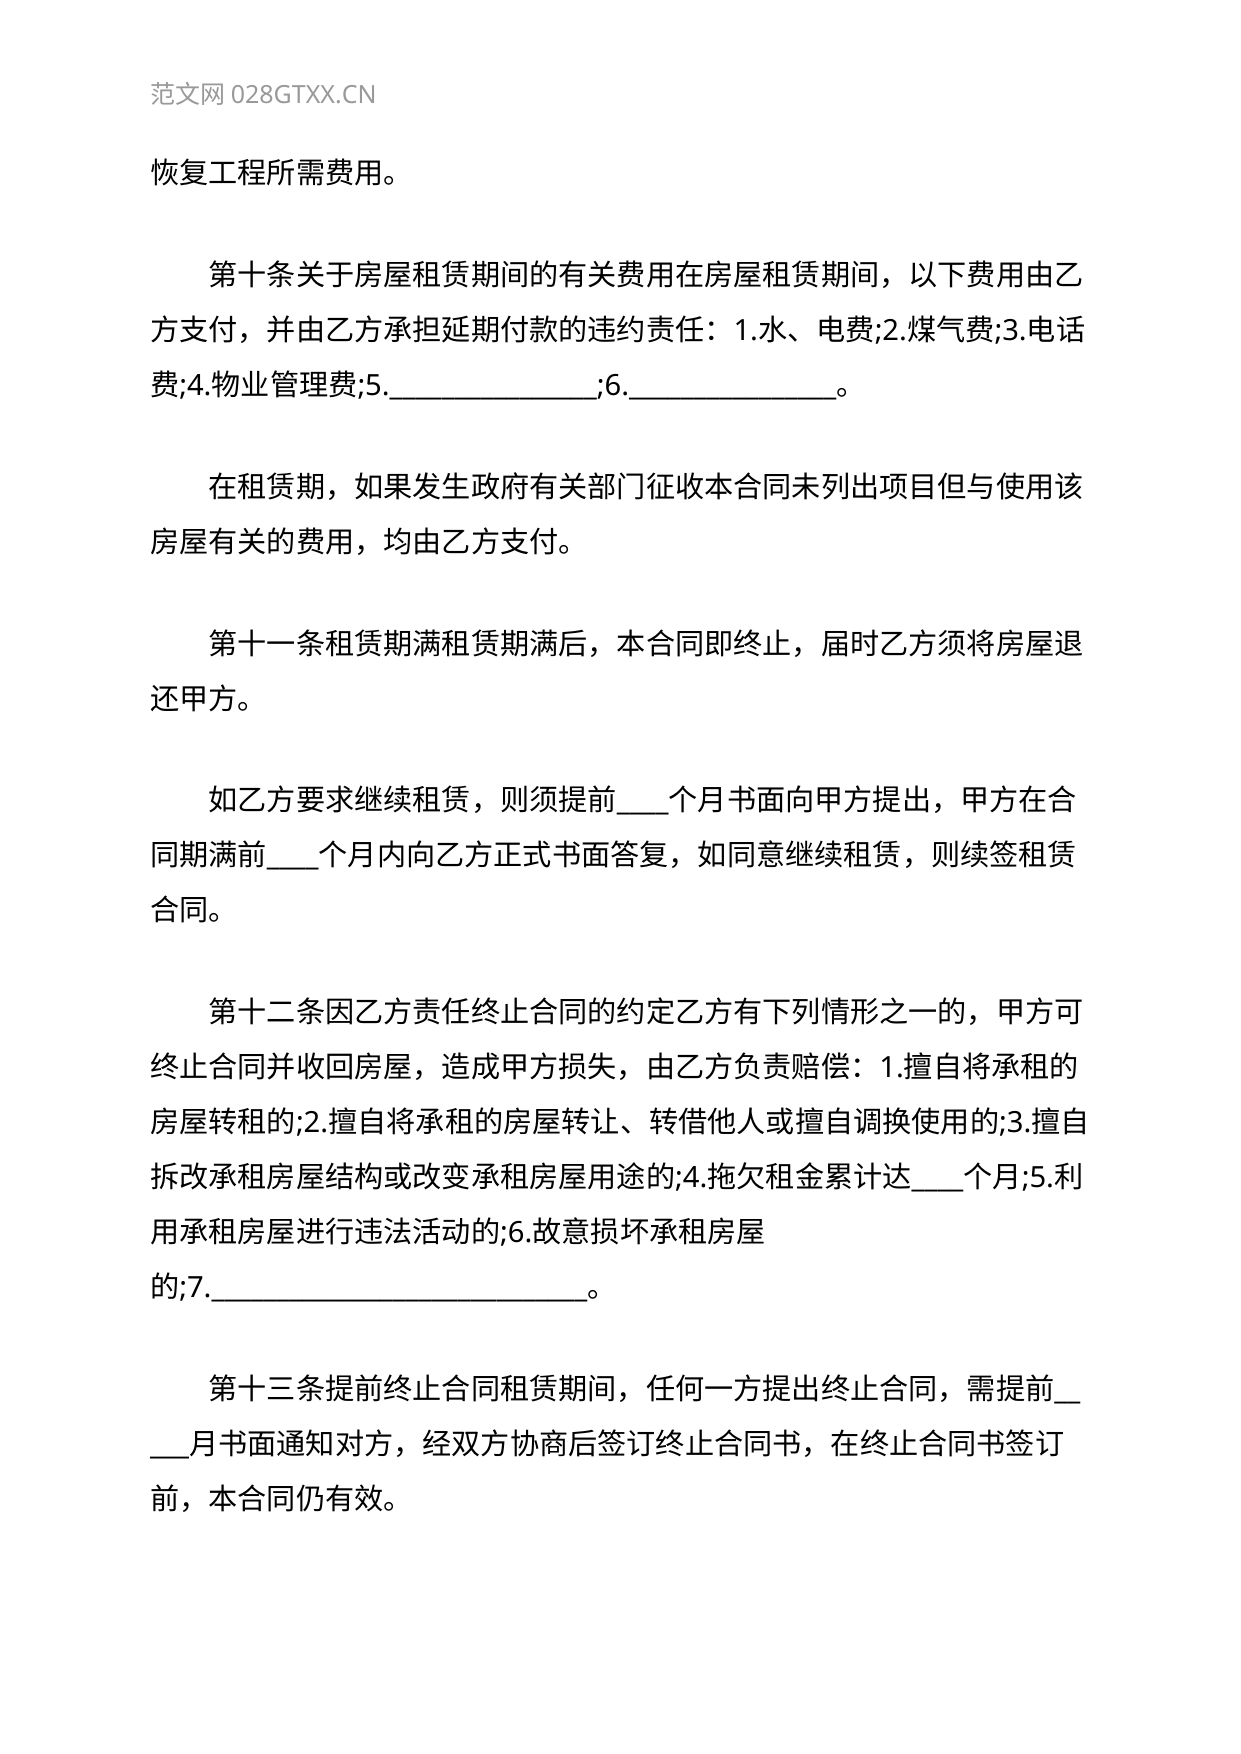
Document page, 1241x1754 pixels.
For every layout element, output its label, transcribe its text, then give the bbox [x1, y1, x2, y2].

text 第十二条因乙方责任终止合同的约定乙方有下列情形之一的，甲方可终止合同并收回房屋，造成甲方损失，由乙方负责赔偿：1.擅自将承租的房屋转租的;2.擅自将承租的房屋转让、转借他人或擅自调换使用的;3.擅自拆改承租房屋结构或改变承租房屋用途的;4.拖欠租金累计达____个月;5.利用承租房屋进行违法活动的;6.故意损坏承租房屋的;7._____________________________。 [150, 989, 1090, 1306]
text 第十三条提前终止合同租赁期间，任何一方提出终止合同，需提前_____月书面通知对方，经双方协商后签订终止合同书，在终止合同书签订前，本合同仍有效。 [150, 1366, 1090, 1518]
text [150, 150, 1090, 192]
text 在租赁期，如果发生政府有关部门征收本合同未列出项目但与使用该房屋有关的费用，均由乙方支付。 [150, 464, 1090, 561]
text 第十条关于房屋租赁期间的有关费用在房屋租赁期间，以下费用由乙方支付，并由乙方承担延期付款的违约责任：1.水、电费;2.煤气费;3.电话费;4.物业管理费;5.________________;6.________________。 [150, 252, 1090, 404]
text 如乙方要求继续租赁，则须提前____个月书面向甲方提出，甲方在合同期满前____个月内向乙方正式书面答复，如同意继续租赁，则续签租赁合同。 [150, 777, 1090, 929]
text 第十一条租赁期满租赁期满后，本合同即终止，届时乙方须将房屋退还甲方。 [150, 620, 1090, 717]
